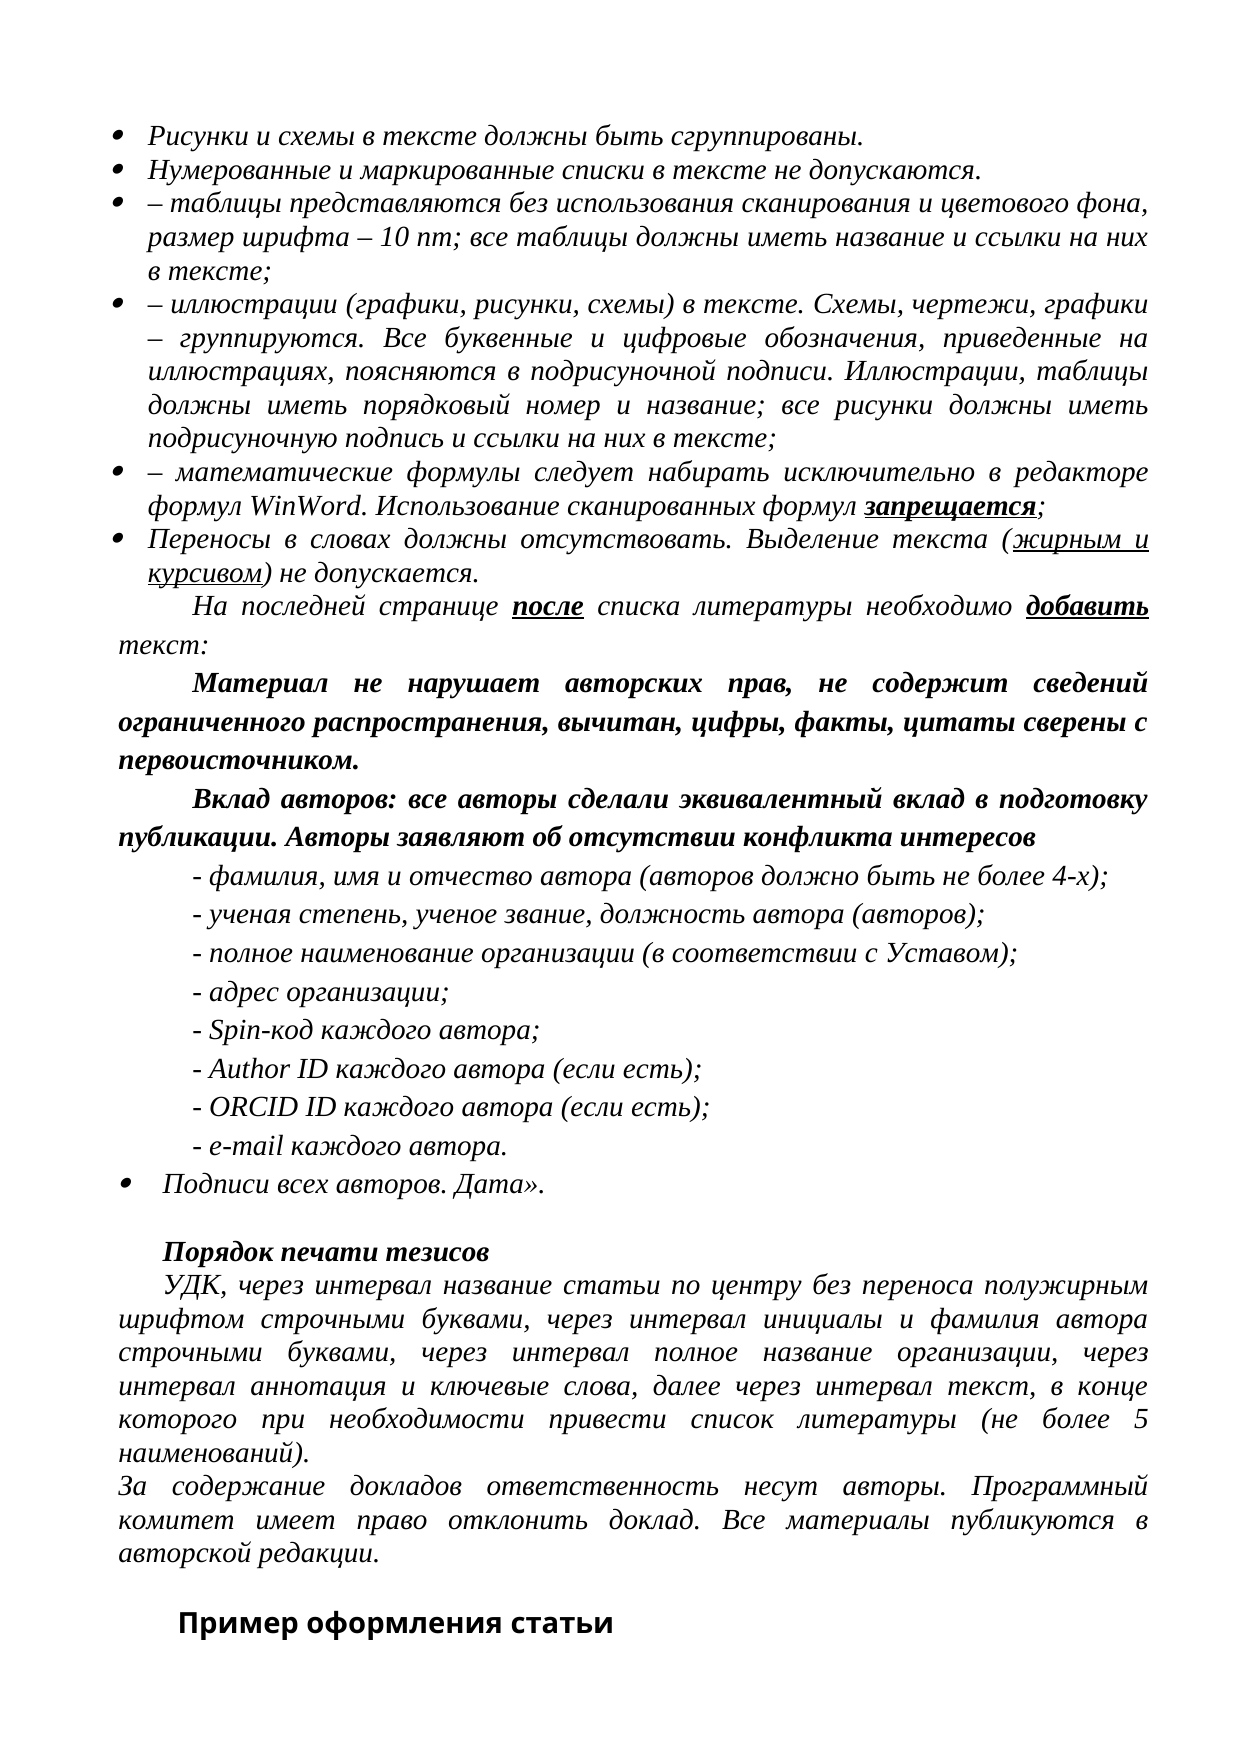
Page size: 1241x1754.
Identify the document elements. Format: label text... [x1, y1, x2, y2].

text - ORCID ID каждого автора (если есть); [118, 1089, 1152, 1123]
text - e-mail каждого автора. [118, 1128, 1152, 1161]
text - Author ID каждого автора (если есть); [118, 1051, 1152, 1084]
text Порядок печати тезисов [118, 1234, 1152, 1267]
text - Spin-код каждого автора; [118, 1012, 1152, 1046]
text Вклад авторов: все авторы сделали эквивалентный вклад в подготовку публикации. Авторы заявляют об отсутствии конфликта интересов [118, 781, 1152, 853]
text - ученая степень, ученое звание, должность автора (авторов); [118, 897, 1152, 930]
text Материал не нарушает авторских прав, не содержит сведений ограниченного распространения, вычитан, цифры, факты, цитаты сверены с первоисточником. [118, 665, 1152, 776]
text УДК, через интервал название статьи по центру без переноса полужирным шрифтом строчными буквами, через интервал инициалы и фамилия автора строчными буквами, через интервал полное название организации, через интервал аннотация и ключевые слова, далее через интервал текст, в конце которого при необходимости привести список литературы (не более 5 наименований). [118, 1267, 1152, 1468]
list Переносы в словах должны отсутствовать. Выделение текста (жирным и курсивом) не допускается. [110, 521, 1152, 588]
list – математические формулы следует набирать исключительно в редакторе формул WinWord. Использование сканированных формул запрещается; [110, 454, 1152, 521]
list Нумерованные и маркированные списки в тексте не допускаются. [110, 152, 1152, 185]
text - полное наименование организации (в соответствии с Уставом); [118, 935, 1152, 969]
text - фамилия, имя и отчество автора (авторов должно быть не более 4-х); [118, 858, 1152, 892]
text За содержание докладов ответственность несут авторы. Программный комитет имеет право отклонить доклад. Все материалы публикуются в авторской редакции. [118, 1468, 1152, 1569]
list – таблицы представляются без использования сканирования и цветового фона, размер шрифта – 10 пт; все таблицы должны иметь название и ссылки на них в тексте; [110, 185, 1152, 286]
text На последней странице после списка литературы необходимо добавить текст: [118, 588, 1152, 660]
text Пример оформления статьи [118, 1603, 1152, 1642]
list Рисунки и схемы в тексте должны быть сгруппированы. [110, 118, 1152, 152]
list Подписи всех авторов. Дата». [118, 1166, 1152, 1200]
list – иллюстрации (графики, рисунки, схемы) в тексте. Схемы, чертежи, графики – группируются. Все буквенные и цифровые обозначения, приведенные на иллюстрациях, поясняются в подрисуночной подписи. Иллюстрации, таблицы должны иметь порядковый номер и название; все рисунки должны иметь подрисуночную подпись и ссылки на них в тексте; [110, 286, 1152, 454]
text - адрес организации; [118, 974, 1152, 1007]
